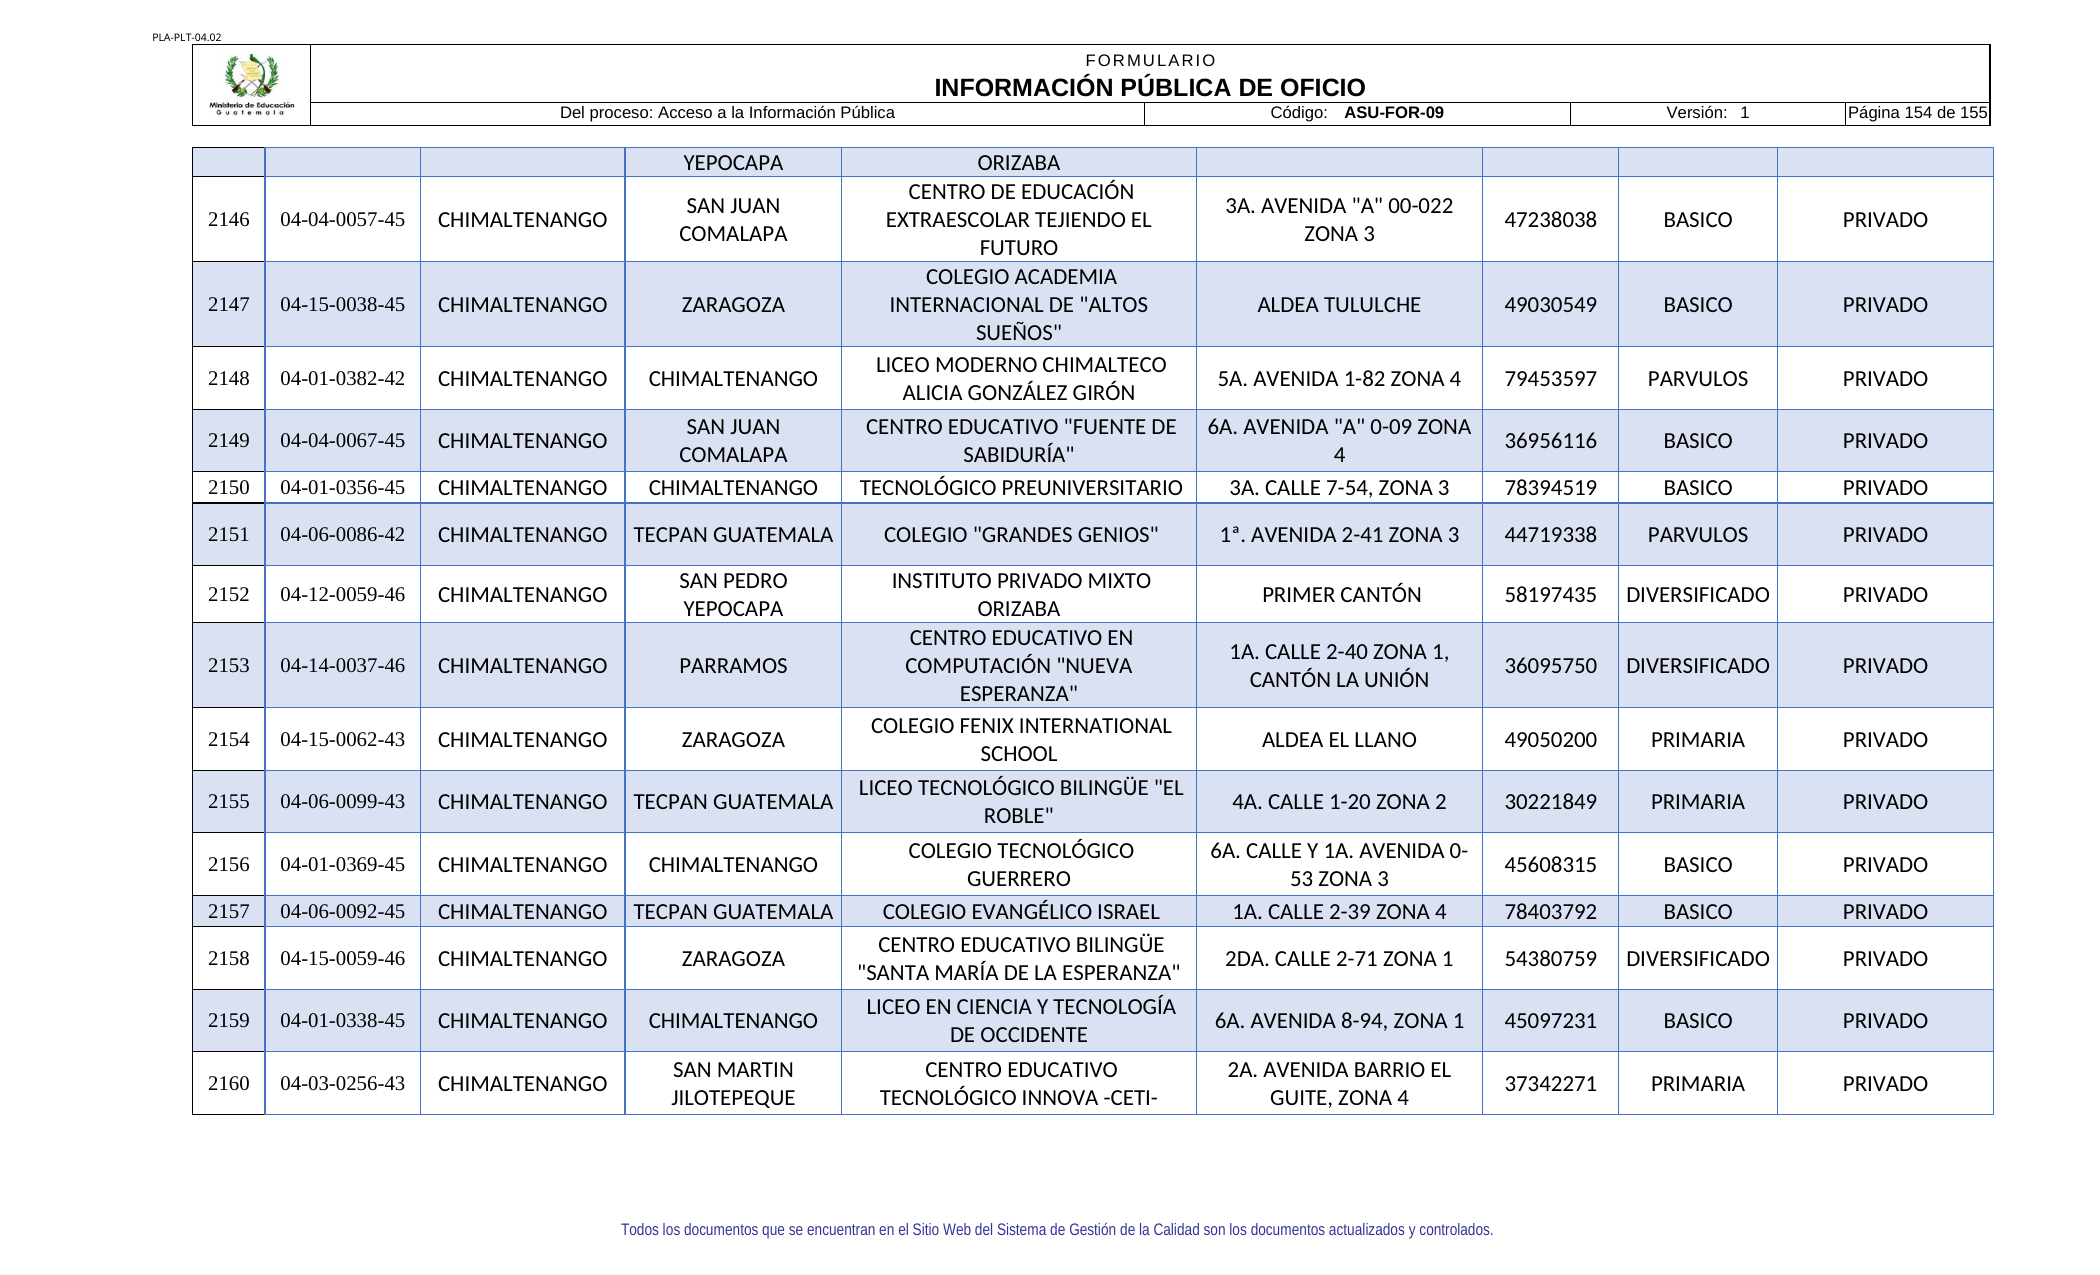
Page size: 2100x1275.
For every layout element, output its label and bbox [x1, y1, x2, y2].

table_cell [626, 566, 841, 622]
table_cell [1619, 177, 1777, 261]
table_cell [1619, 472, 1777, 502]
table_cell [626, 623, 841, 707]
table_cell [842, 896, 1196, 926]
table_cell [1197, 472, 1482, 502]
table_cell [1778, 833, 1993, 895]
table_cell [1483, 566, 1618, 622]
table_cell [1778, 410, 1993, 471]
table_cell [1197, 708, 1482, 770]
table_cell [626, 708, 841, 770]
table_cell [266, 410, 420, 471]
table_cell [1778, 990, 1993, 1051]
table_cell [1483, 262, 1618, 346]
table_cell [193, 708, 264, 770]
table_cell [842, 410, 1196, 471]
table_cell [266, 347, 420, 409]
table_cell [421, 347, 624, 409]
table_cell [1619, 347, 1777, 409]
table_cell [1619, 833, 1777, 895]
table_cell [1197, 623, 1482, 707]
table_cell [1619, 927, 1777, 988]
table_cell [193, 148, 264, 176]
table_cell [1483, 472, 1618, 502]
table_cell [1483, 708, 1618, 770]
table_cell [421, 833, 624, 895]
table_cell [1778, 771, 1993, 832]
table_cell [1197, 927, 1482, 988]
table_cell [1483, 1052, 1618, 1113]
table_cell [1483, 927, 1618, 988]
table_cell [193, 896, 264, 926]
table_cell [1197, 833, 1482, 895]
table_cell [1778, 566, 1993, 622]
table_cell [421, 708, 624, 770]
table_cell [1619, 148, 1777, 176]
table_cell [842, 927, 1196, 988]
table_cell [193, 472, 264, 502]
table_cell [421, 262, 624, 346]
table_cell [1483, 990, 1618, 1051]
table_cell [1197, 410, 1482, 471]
picture [208, 51, 295, 117]
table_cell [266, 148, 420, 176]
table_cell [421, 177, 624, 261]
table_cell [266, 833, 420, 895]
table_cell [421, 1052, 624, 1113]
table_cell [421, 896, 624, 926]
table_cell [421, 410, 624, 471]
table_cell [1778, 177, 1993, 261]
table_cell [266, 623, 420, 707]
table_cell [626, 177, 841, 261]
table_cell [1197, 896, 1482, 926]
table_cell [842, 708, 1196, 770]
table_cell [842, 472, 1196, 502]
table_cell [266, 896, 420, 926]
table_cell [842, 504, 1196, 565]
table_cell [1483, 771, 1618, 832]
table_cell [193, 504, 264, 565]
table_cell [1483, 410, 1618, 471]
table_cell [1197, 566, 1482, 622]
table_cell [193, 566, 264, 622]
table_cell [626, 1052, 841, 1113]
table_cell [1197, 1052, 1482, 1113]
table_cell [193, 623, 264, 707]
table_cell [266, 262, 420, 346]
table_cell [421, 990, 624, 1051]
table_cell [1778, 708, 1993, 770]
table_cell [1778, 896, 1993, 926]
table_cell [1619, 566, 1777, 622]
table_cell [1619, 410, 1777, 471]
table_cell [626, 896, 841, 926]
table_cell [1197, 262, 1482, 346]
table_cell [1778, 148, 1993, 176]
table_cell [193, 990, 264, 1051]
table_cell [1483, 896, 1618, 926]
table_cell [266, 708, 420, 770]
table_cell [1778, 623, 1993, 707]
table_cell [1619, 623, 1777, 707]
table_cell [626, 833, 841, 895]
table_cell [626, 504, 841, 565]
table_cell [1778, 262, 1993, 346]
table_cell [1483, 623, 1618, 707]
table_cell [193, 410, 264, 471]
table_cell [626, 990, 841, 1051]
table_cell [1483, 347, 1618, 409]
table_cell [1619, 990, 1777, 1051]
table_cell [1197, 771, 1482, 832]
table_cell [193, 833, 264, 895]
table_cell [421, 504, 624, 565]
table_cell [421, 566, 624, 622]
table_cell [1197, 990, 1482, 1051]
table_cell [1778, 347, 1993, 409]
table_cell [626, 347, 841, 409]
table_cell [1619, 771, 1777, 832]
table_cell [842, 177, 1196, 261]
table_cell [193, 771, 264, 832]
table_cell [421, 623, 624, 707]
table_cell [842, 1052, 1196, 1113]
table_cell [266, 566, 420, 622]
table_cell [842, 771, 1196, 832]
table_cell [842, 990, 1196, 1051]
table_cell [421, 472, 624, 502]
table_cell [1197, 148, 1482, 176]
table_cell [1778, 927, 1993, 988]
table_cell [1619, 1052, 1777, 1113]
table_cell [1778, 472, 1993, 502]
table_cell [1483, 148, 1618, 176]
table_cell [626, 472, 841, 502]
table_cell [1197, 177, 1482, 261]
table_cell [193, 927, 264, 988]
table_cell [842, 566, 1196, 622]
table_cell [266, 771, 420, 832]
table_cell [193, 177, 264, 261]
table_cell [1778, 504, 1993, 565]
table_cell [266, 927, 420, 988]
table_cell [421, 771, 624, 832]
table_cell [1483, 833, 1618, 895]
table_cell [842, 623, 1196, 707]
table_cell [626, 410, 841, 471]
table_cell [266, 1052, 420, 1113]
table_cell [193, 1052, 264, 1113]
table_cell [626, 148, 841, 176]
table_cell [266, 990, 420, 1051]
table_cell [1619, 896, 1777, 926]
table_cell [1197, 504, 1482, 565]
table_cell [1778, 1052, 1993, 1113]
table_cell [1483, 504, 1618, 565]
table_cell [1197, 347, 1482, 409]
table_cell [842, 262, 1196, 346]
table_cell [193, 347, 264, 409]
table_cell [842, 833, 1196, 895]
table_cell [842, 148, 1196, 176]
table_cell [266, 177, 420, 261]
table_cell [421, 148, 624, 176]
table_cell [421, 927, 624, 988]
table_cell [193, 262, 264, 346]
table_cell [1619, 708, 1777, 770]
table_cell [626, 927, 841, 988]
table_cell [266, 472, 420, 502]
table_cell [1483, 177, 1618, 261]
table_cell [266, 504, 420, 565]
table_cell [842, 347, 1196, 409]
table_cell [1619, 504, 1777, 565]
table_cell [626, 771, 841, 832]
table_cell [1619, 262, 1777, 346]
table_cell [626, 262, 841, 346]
